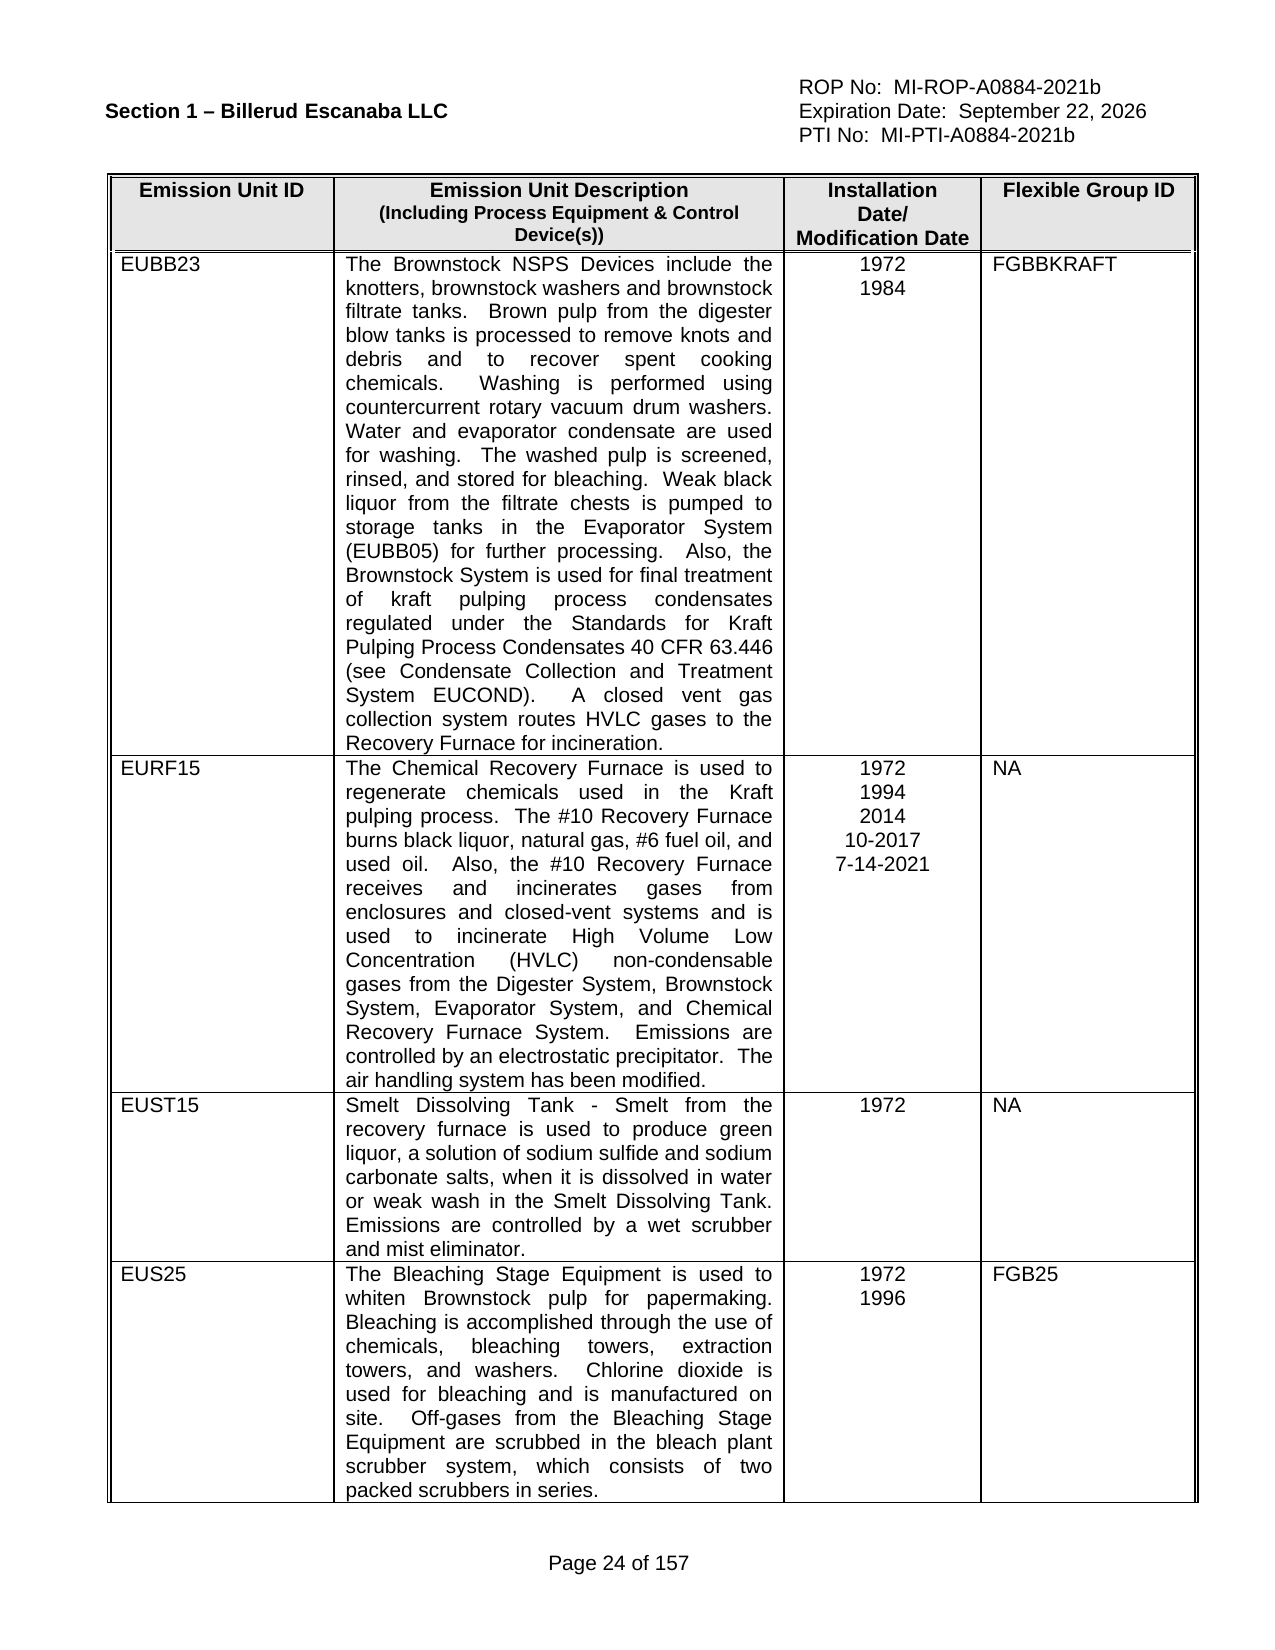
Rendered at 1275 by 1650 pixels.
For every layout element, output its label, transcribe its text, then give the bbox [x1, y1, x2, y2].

table_cell EUST15 [112, 1093, 333, 1261]
table_header Emission Unit Description (Including Process Equipment & Control Device(s)) [335, 178, 783, 250]
table_cell EURF15 [112, 756, 333, 1091]
table_cell EUBB23 [112, 250, 333, 754]
table_header Emission Unit ID [112, 178, 333, 250]
table_cell NA [982, 1093, 1194, 1261]
table_cell The Bleaching Stage Equipment is used to whiten Brownstock pulp for papermaking. Bleaching is accomplished through the use of chemicals, bleaching towers, extraction towers, and washers. Chlorine dioxide is used for bleaching and is manufactured on site. Off-gases from the Bleaching Stage Equipment are scrubbed in the bleach plant scrubber system, which consists of two packed scrubbers in series. [335, 1262, 783, 1502]
table_cell 1972 1994 2014 10-2017 7-14-2021 [785, 756, 980, 1091]
table_cell 1972 [785, 1093, 980, 1261]
table_cell 1972 1984 [785, 253, 980, 754]
table_cell FGBBKRAFT [982, 250, 1195, 754]
table_cell 1972 1996 [785, 1262, 980, 1502]
table_cell The Brownstock NSPS Devices include the knotters, brownstock washers and brownstock filtrate tanks. Brown pulp from the digester blow tanks is processed to remove knots and debris and to recover spent cooking chemicals. Washing is performed using countercurrent rotary vacuum drum washers. Water and evaporator condensate are used for washing. The washed pulp is screened, rinsed, and stored for bleaching. Weak black liquor from the filtrate chests is pumped to storage tanks in the Evaporator System (EUBB05) for further processing. Also, the Brownstock System is used for final treatment of kraft pulping process condensates regulated under the Standards for Kraft Pulping Process Condensates 40 CFR 63.446 (see Condensate Collection and Treatment System EUCOND). A closed vent gas collection system routes HVLC gases to the Recovery Furnace for incineration. [335, 253, 783, 754]
table_cell Smelt Dissolving Tank - Smelt from the recovery furnace is used to produce green liquor, a solution of sodium sulfide and sodium carbonate salts, when it is dissolved in water or weak wash in the Smelt Dissolving Tank. Emissions are controlled by a wet scrubber and mist eliminator. [335, 1093, 783, 1261]
table_cell EUS25 [112, 1262, 333, 1502]
table_cell NA [982, 756, 1194, 1091]
table_header Flexible Group ID [982, 178, 1194, 250]
table_header Installation Date/ Modification Date [785, 178, 980, 250]
table_cell FGB25 [982, 1262, 1194, 1502]
table_cell The Chemical Recovery Furnace is used to regenerate chemicals used in the Kraft pulping process. The #10 Recovery Furnace burns black liquor, natural gas, #6 fuel oil, and used oil. Also, the #10 Recovery Furnace receives and incinerates gases from enclosures and closed-vent systems and is used to incinerate High Volume Low Concentration (HVLC) non-condensable gases from the Digester System, Brownstock System, Evaporator System, and Chemical Recovery Furnace System. Emissions are controlled by an electrostatic precipitator. The air handling system has been modified. [335, 756, 783, 1091]
